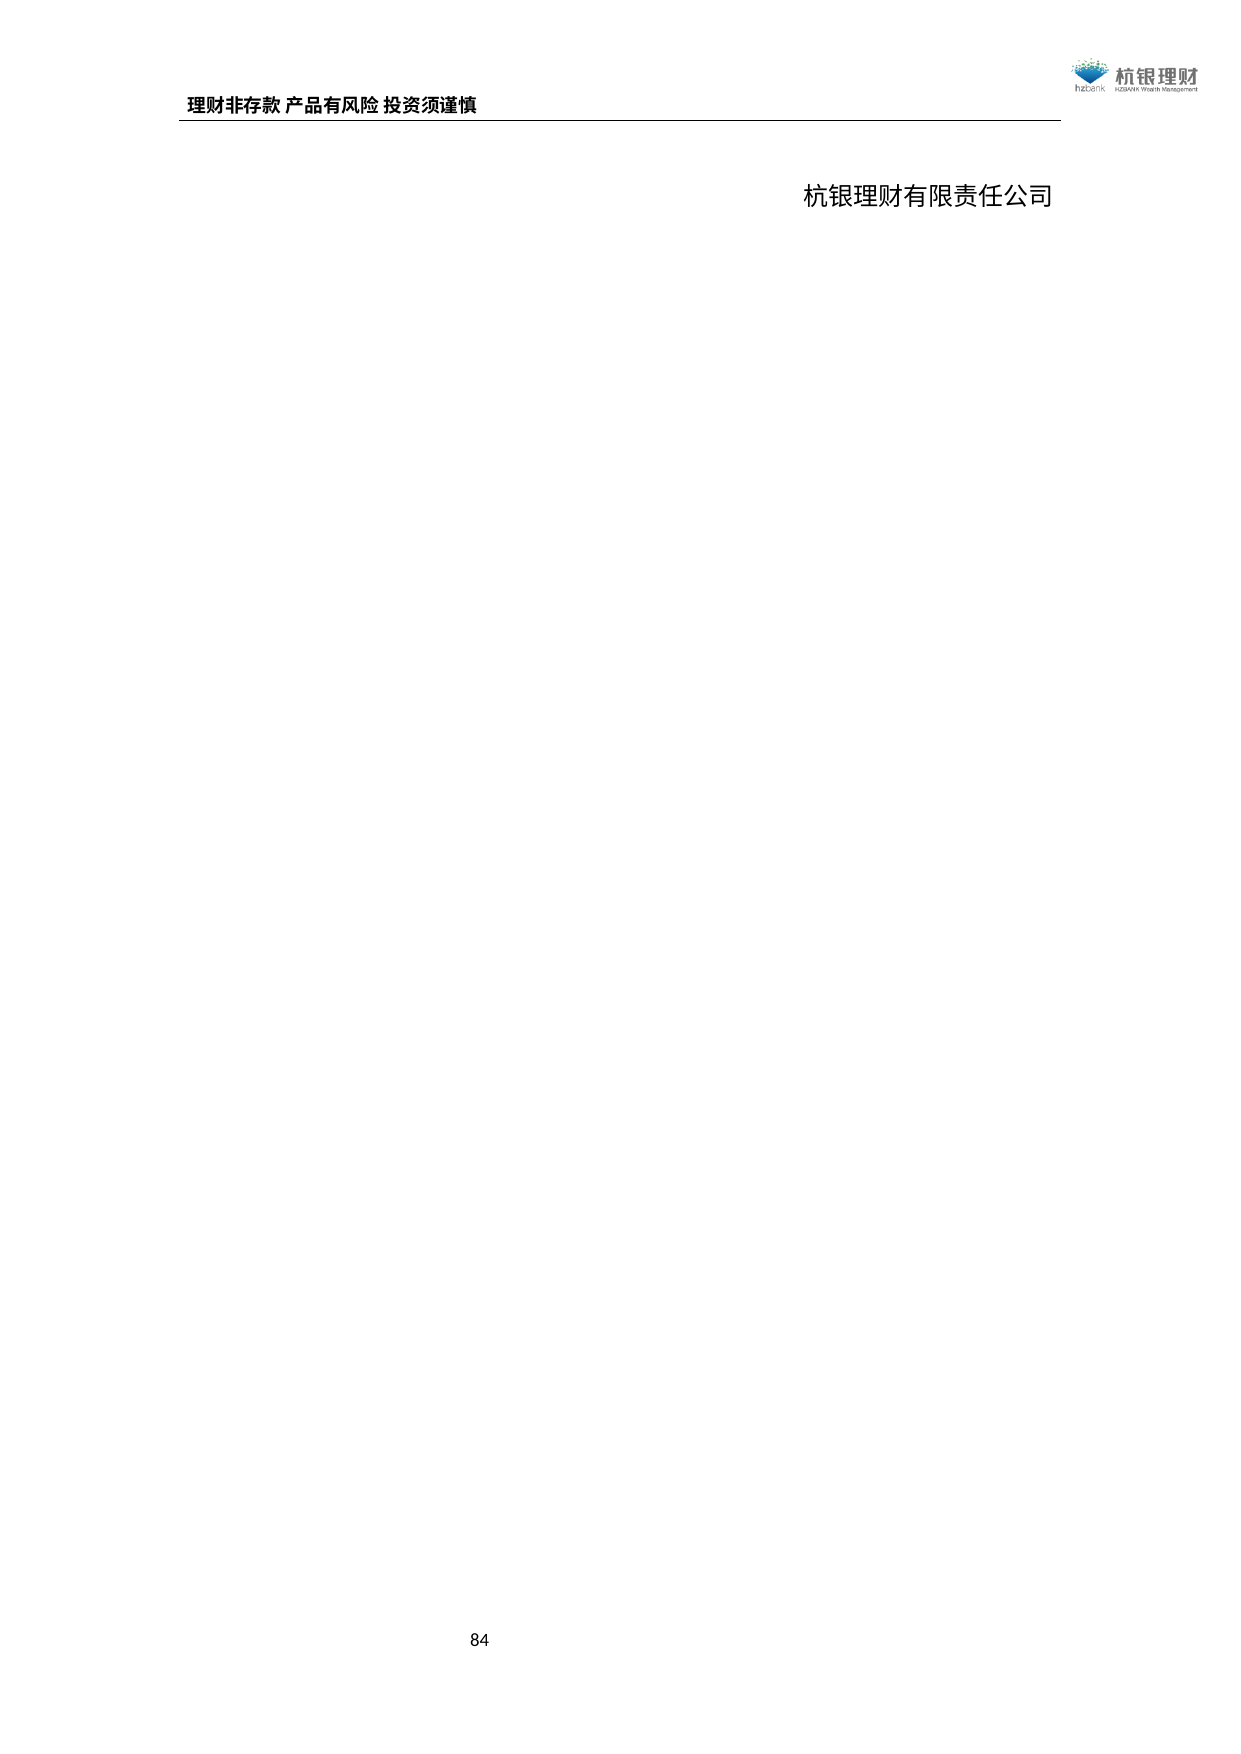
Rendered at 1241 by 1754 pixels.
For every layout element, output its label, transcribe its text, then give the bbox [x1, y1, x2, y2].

picture [1027, 0, 1240, 151]
text 杭银理财有限责任公司 [187, 162, 1053, 227]
